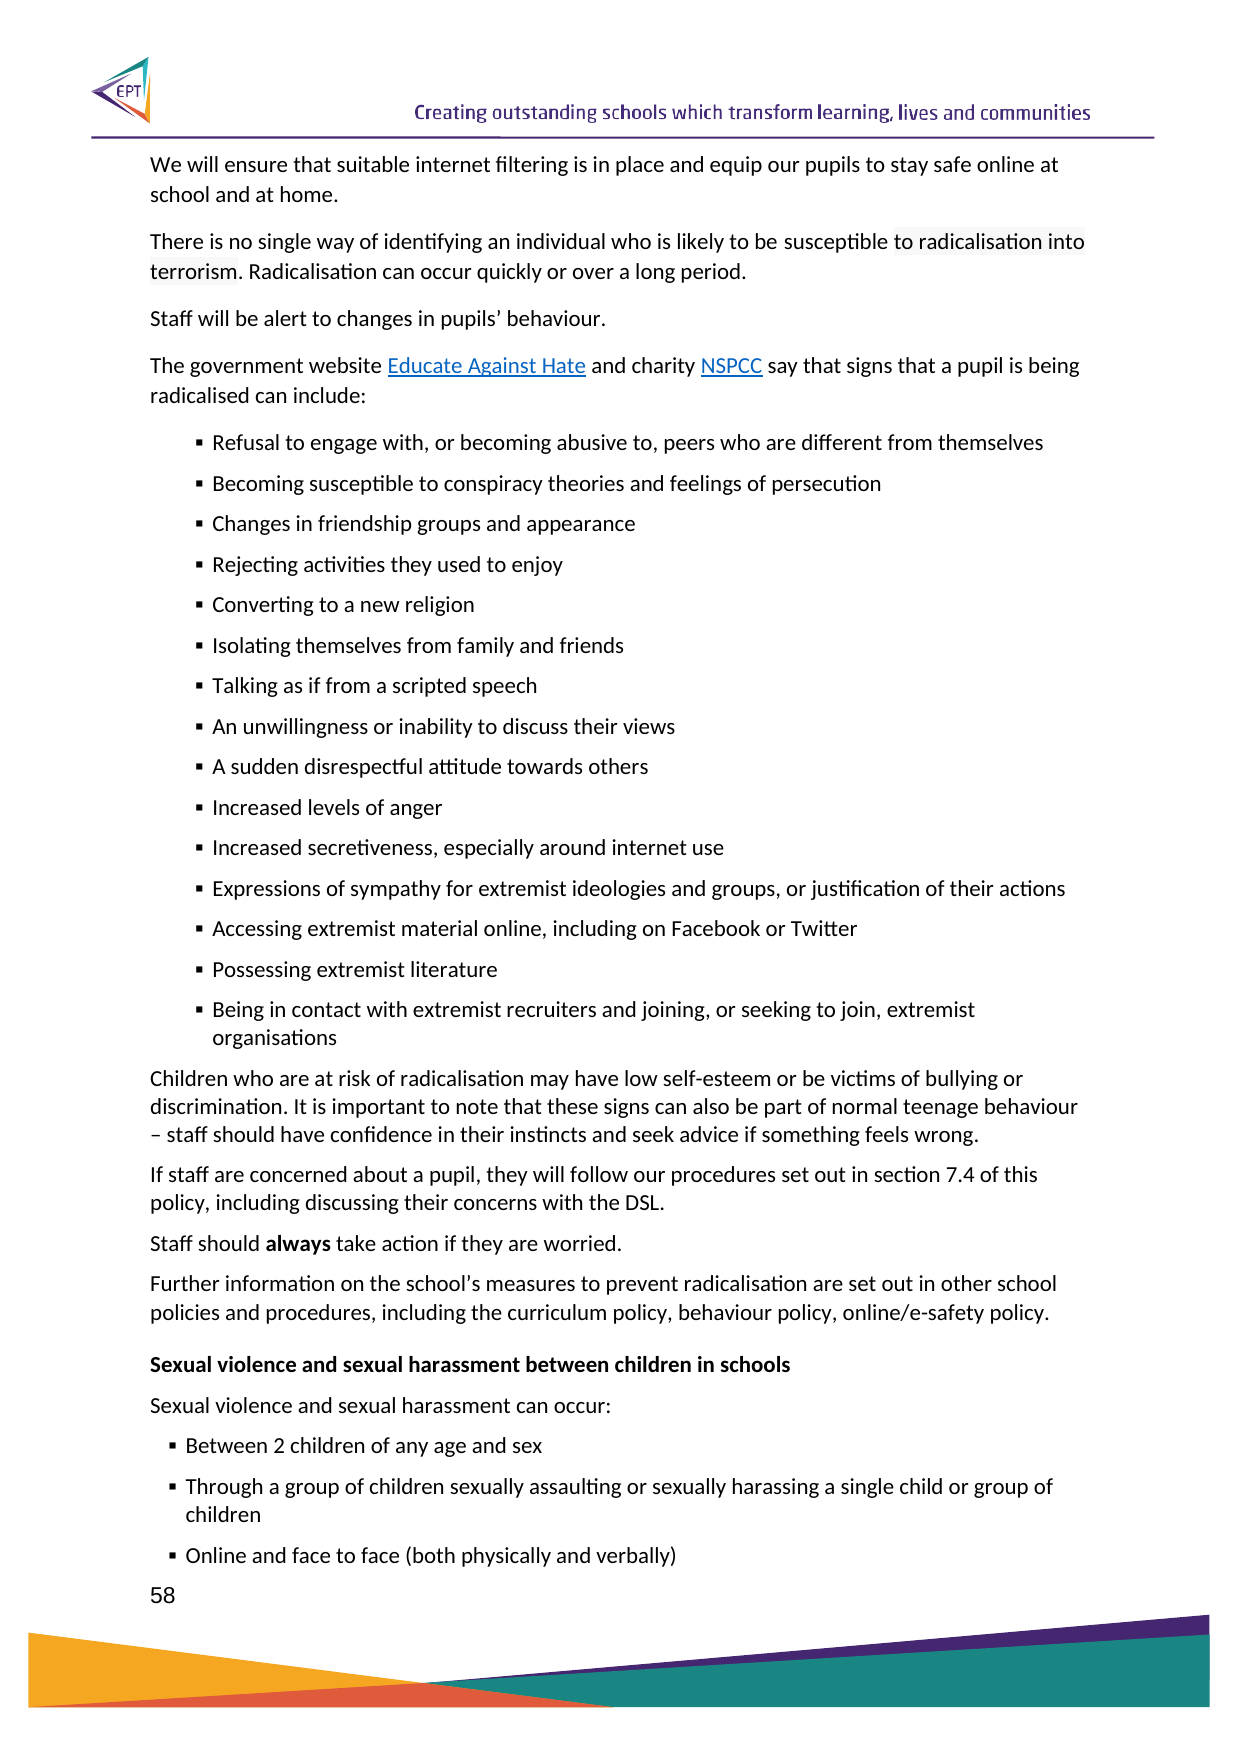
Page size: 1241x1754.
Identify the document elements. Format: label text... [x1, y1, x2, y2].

list Online and face to face (both physically and verbally) [168, 1541, 1090, 1569]
list Becoming susceptible to conspiracy theories and feelings of persecution [194, 469, 1090, 497]
list Converting to a new religion [194, 590, 1090, 618]
text If staff are concerned about a pupil, they will follow our procedures set out in section 7.4 of this policy, including discussing their concerns with the DSL. [150, 1161, 1090, 1217]
list Rejecting activities they used to enjoy [194, 550, 1090, 578]
text We will ensure that suitable internet filtering is in place and equip our pupils to stay safe online at school and at home. [150, 150, 1090, 208]
picture [415, 104, 812, 123]
list A sudden disrespectful attitude towards others [194, 752, 1090, 780]
list Accessing extremist material online, including on Facebook or Twitter [194, 914, 1090, 942]
text Staff will be alert to changes in pupils’ behaviour. [150, 304, 1090, 332]
list Changes in friendship groups and appearance [194, 509, 1090, 537]
text Sexual violence and sexual harassment between children in schools [150, 1351, 1090, 1379]
list Possessing extremist literature [194, 955, 1090, 983]
list Between 2 children of any age and sex [168, 1432, 1090, 1460]
text Staff should always take action if they are worried. [150, 1229, 1090, 1257]
list Increased secretiveness, especially around internet use [194, 833, 1090, 861]
list Being in contact with extremist recruiters and joining, or seeking to join, extremist organisations [194, 995, 1090, 1051]
list An unwillingness or inability to discuss their views [194, 712, 1090, 740]
text Further information on the school’s measures to prevent radicalisation are set out in other school policies and procedures, including the curriculum policy, behaviour policy, online/e-safety policy. [150, 1269, 1090, 1326]
picture [899, 104, 1090, 120]
list Refusal to engage with, or becoming abusive to, peers who are different from themselves [194, 428, 1090, 456]
list Isolating themselves from family and friends [194, 631, 1090, 659]
text Sexual violence and sexual harassment can occur: [150, 1391, 1090, 1419]
list Through a group of children sexually assaulting or sexually harassing a single child or group of children [168, 1472, 1090, 1528]
text The government website Educate Against Hate and charity NSPCC say that signs that a pupil is being radicalised can include: [150, 351, 1090, 409]
picture [818, 104, 893, 123]
list Increased levels of anger [194, 793, 1090, 821]
text Children who are at risk of radicalisation may have low self-esteem or be victims of bullying or discrimination. It is important to note that these signs can also be part of normal teenage behaviour – staff should have confidence in their instincts and seek advice if something feels wrong. [150, 1064, 1090, 1148]
text There is no single way of identifying an individual who is likely to be susceptible to radicalisation into terrorism. Radicalisation can occur quickly or over a long period. [150, 227, 1090, 285]
list Talking as if from a scripted speech [194, 671, 1090, 699]
picture [117, 85, 141, 97]
list Expressions of sympathy for extremist ideologies and groups, or justification of their actions [194, 874, 1090, 902]
